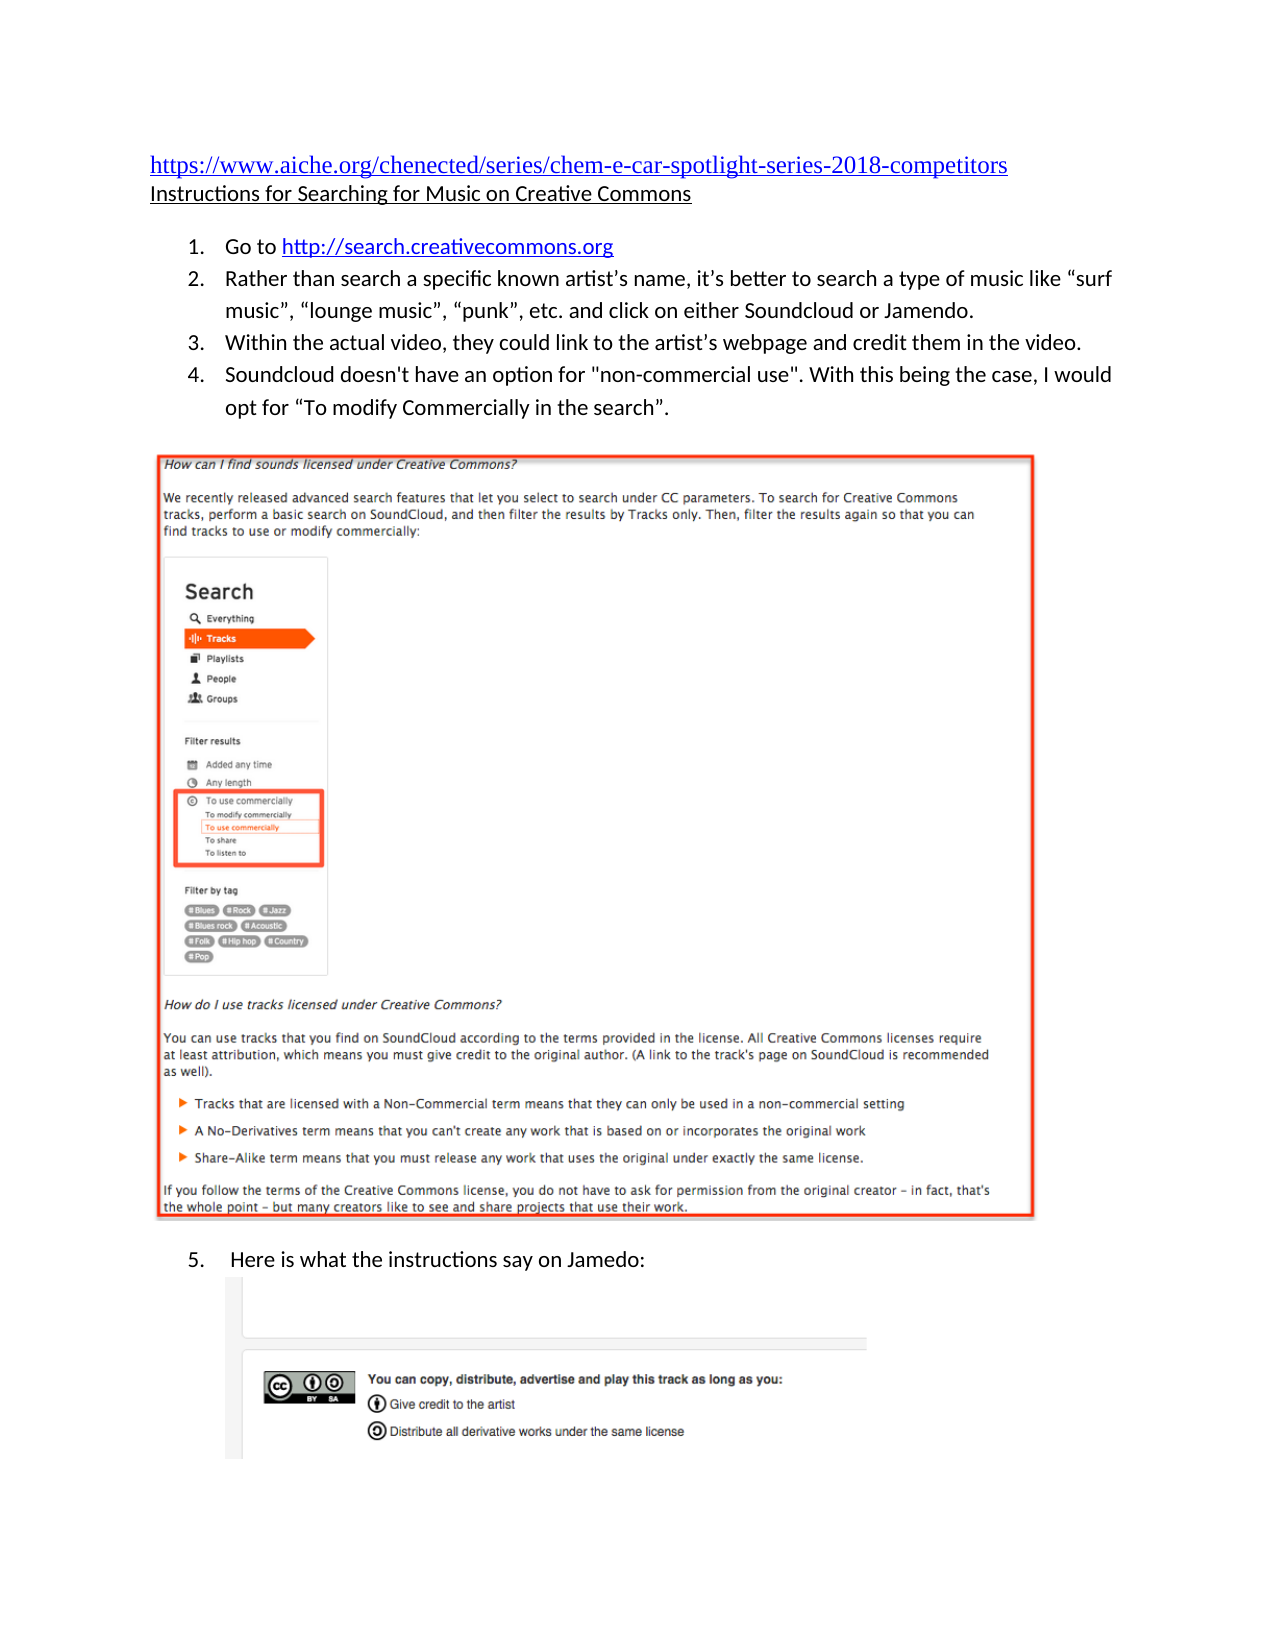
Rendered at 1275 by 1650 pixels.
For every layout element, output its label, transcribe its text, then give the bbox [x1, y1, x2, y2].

text https://www.aiche.org/chenected/series/chem-e-car-spotlight-series-2018-competitors [150, 150, 1125, 179]
list Soundcloud doesn't have an option for "non-commercial use". With this being the case, I would opt for “To modify Commercially in the search”. [187, 361, 1125, 421]
text Instructions for Searching for Music on Creative Commons [150, 179, 1125, 207]
list Go to http://search.creativecommons.org [187, 232, 1125, 260]
picture [225, 1277, 867, 1459]
list Rather than search a specific known artist’s name, it’s better to search a type of music like “surf music”, “lounge music”, “punk”, etc. and click on either Soundcloud or Jamendo. [187, 264, 1125, 324]
list Within the actual video, they could link to the artist’s webpage and credit them in the video. [187, 328, 1125, 356]
picture [150, 445, 1065, 1221]
